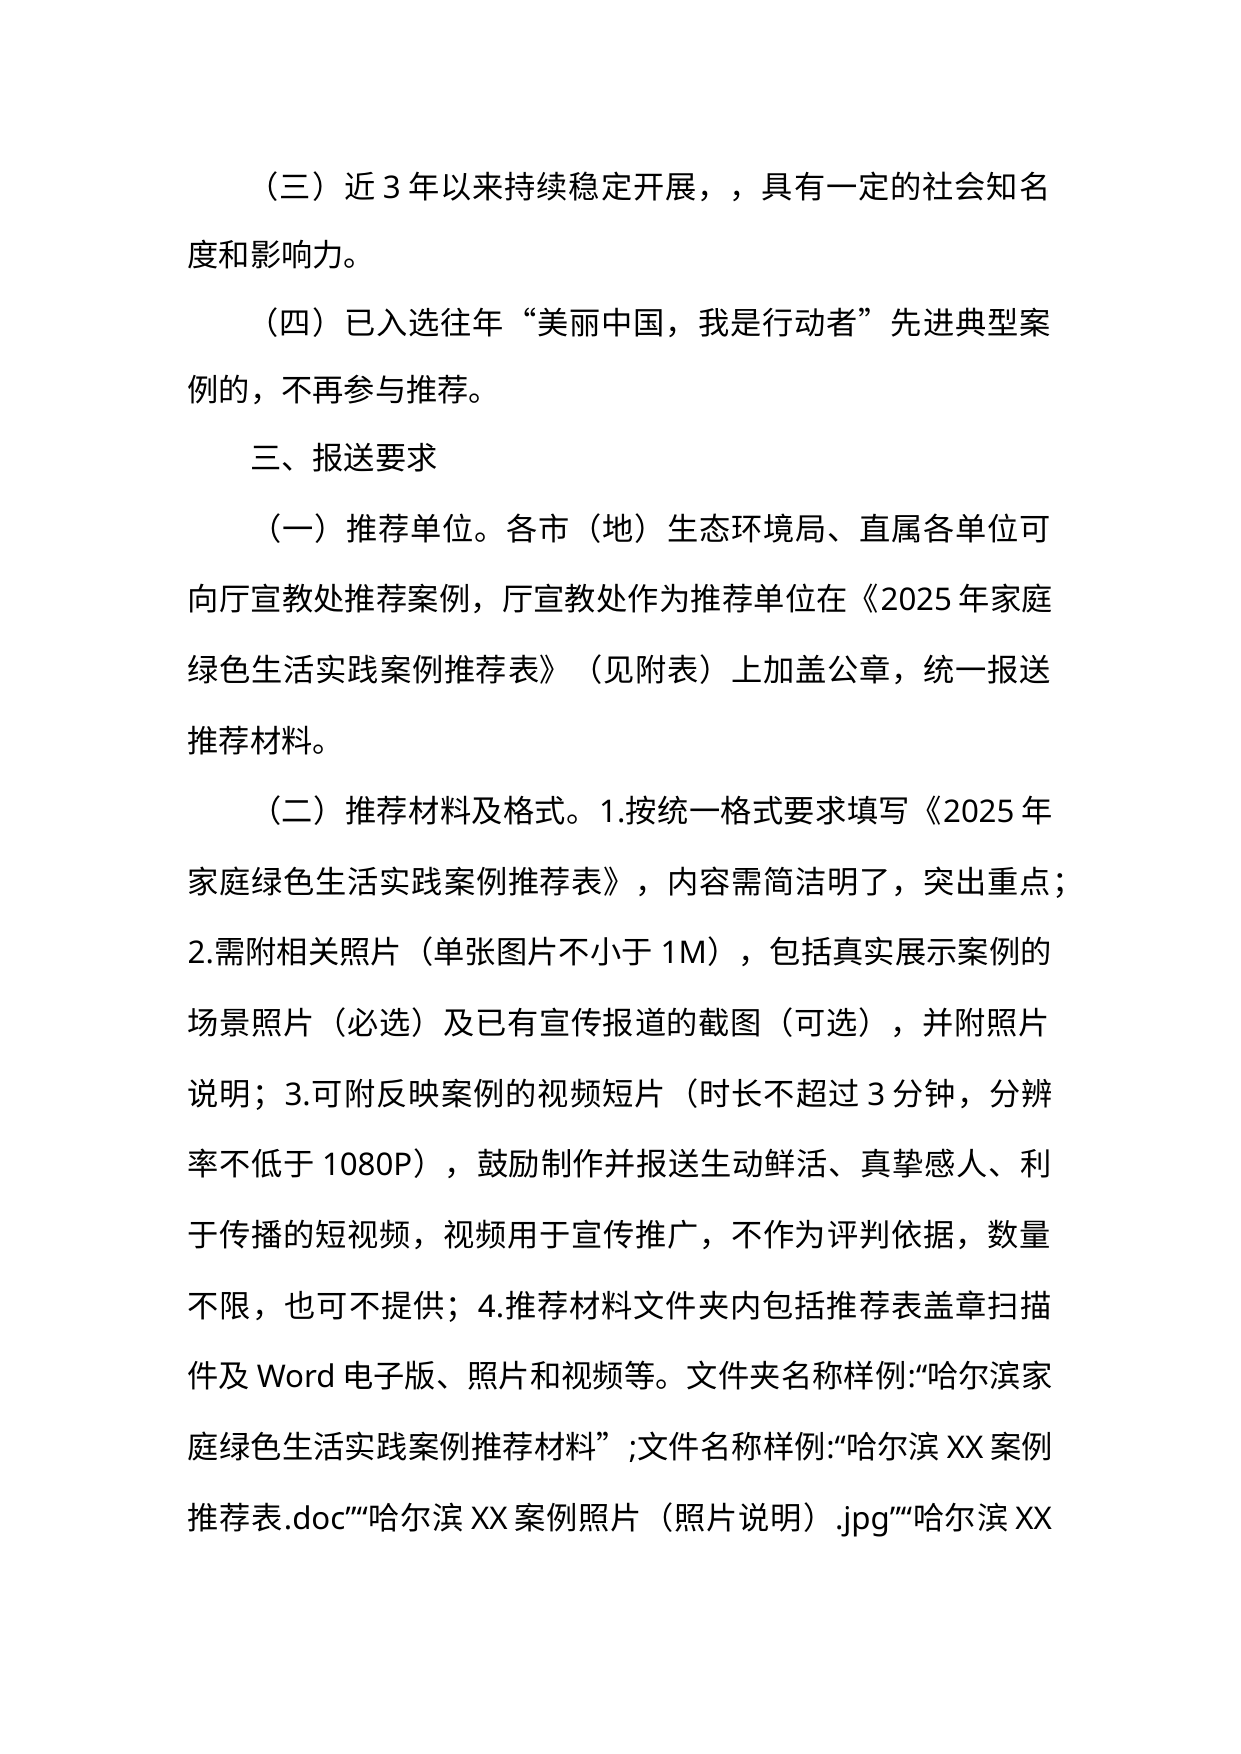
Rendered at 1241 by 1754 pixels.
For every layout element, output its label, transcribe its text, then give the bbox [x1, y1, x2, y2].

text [187, 786, 1053, 1538]
text （四）已入选往年“美丽中国，我是行动者”先进典型案例的，不再参与推荐。 [187, 298, 1053, 411]
text 三、报送要求 [187, 433, 1053, 479]
text （一）推荐单位。各市（地）生态环境局、直属各单位可向厅宣教处推荐案例，厅宣教处作为推荐单位在《2025年家庭绿色生活实践案例推荐表》（见附表）上加盖公章，统一报送推荐材料。 [187, 504, 1053, 761]
text （三）近3年以来持续稳定开展，，具有一定的社会知名度和影响力。 [187, 162, 1053, 275]
